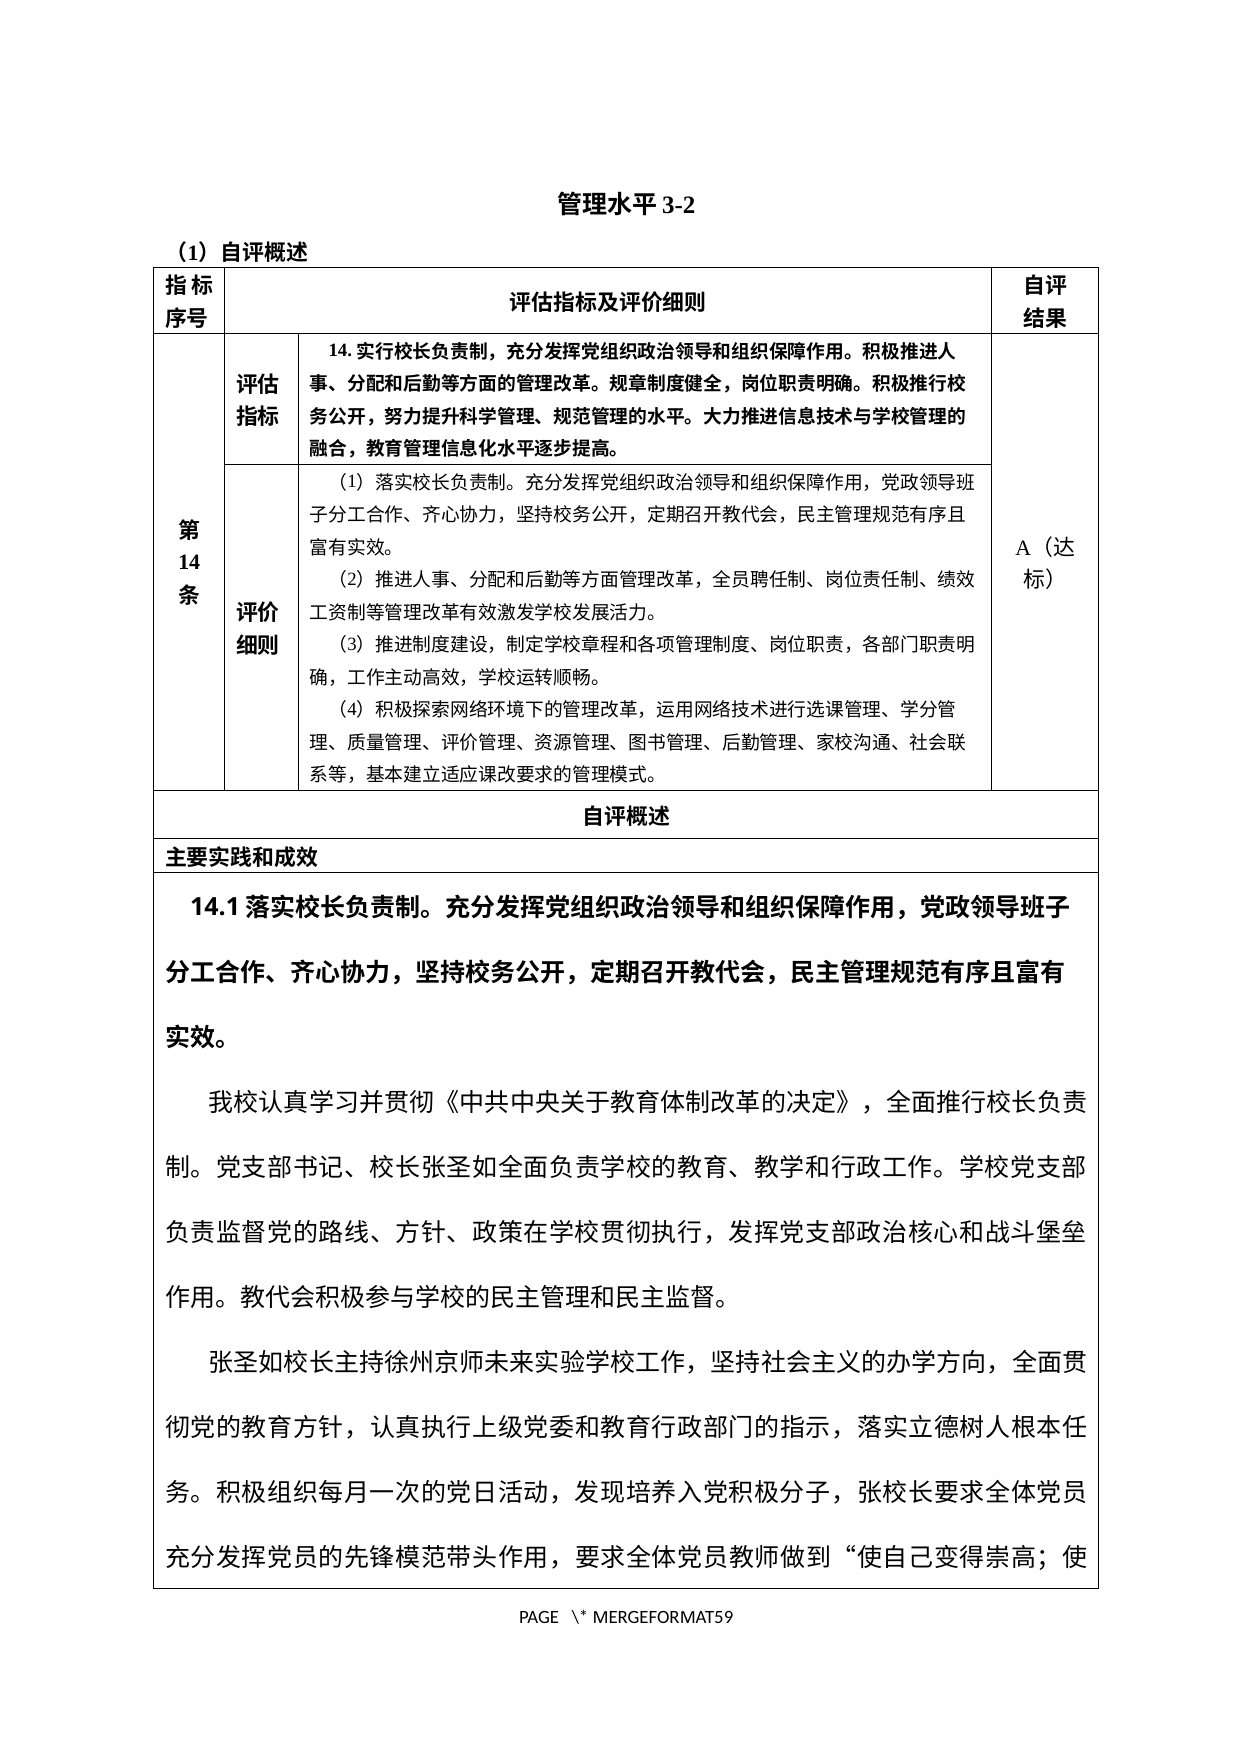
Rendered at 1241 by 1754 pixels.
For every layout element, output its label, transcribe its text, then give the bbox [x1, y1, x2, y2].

text 管理水平3-2 [165, 170, 1087, 235]
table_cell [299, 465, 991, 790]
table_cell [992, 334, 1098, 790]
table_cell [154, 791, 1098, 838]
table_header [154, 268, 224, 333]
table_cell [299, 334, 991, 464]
text （1）自评概述 [165, 235, 1087, 267]
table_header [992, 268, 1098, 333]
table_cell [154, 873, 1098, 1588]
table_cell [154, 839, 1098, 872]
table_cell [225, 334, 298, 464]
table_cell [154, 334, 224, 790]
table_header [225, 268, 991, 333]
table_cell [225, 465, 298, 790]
